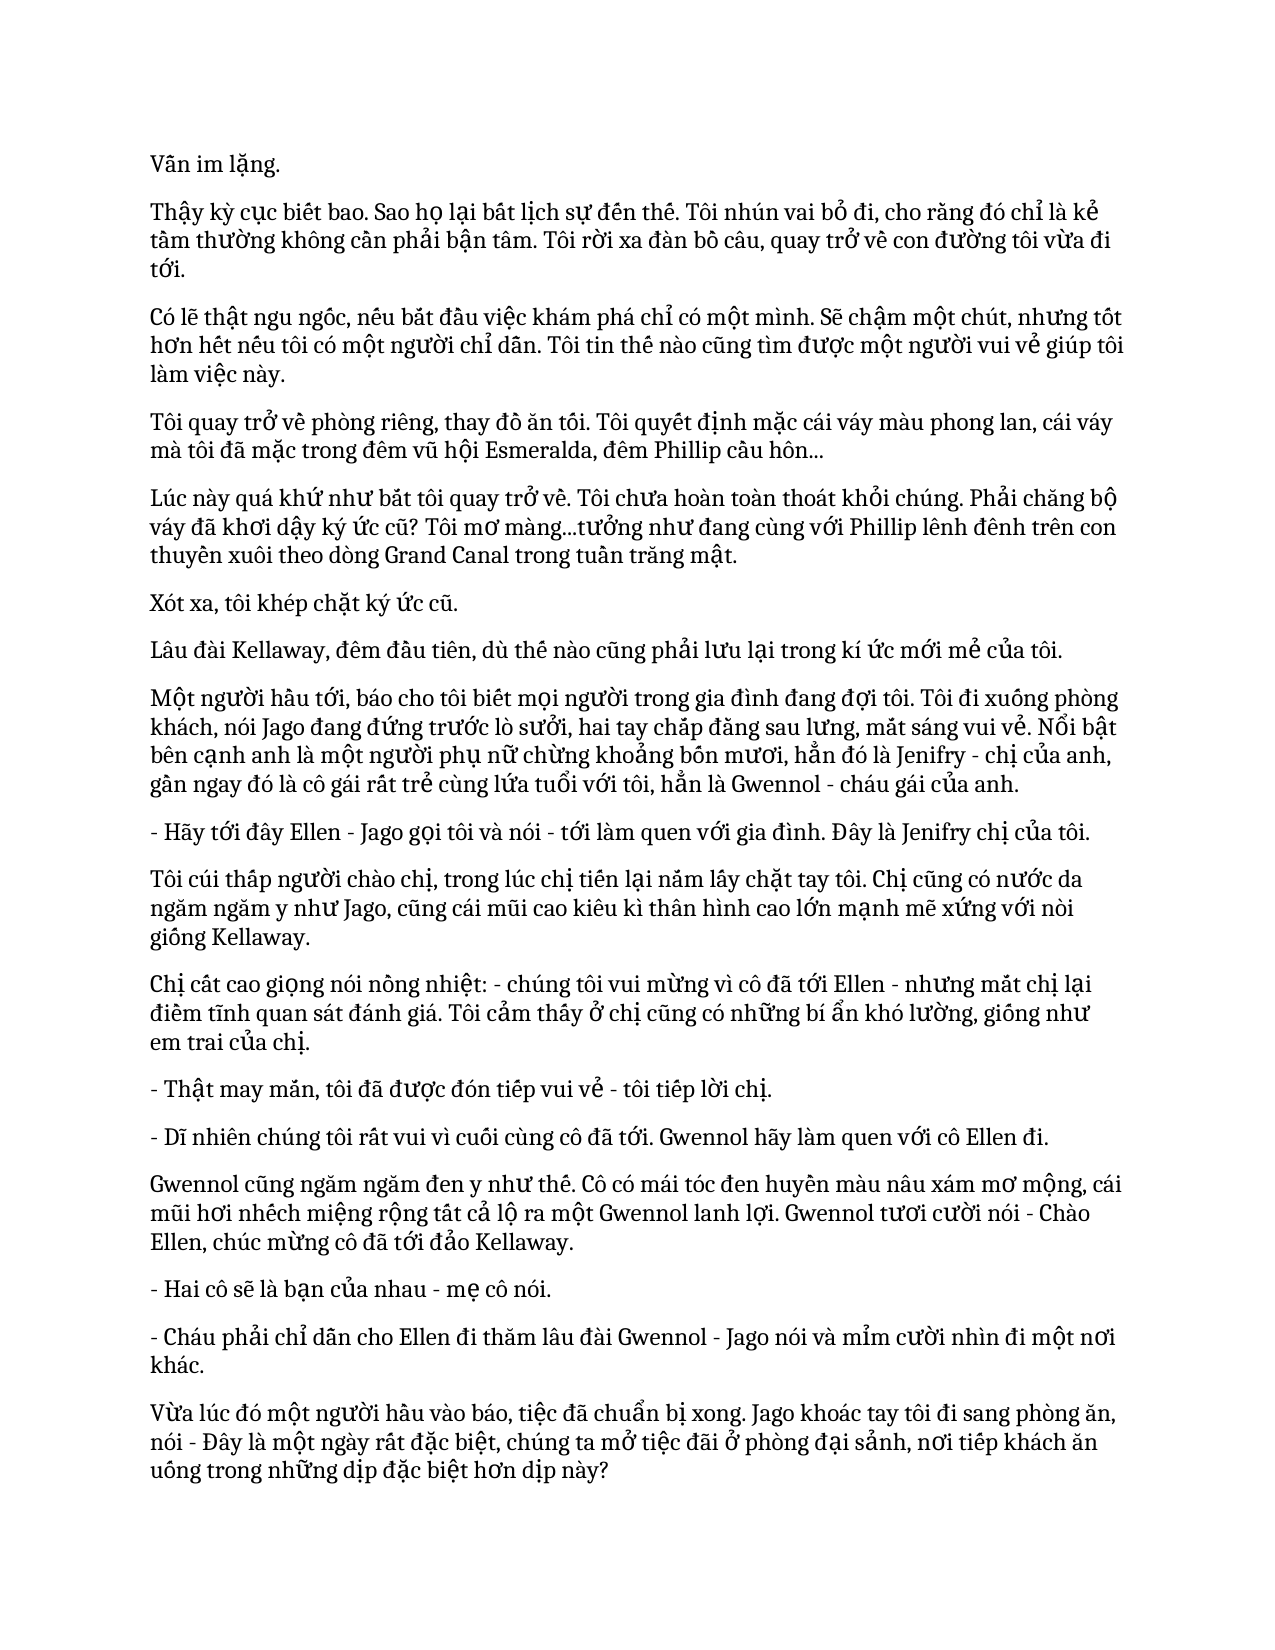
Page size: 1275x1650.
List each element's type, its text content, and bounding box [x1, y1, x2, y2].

text Gwennol cũng ngăm ngăm đen y như thế. Cô có mái tóc đen huyền màu nâu xám mơ mộng, cái mũi hơi nhếch miệng rộng tất cả lộ ra một Gwennol lanh lợi. Gwennol tươi cười nói - Chào Ellen, chúc mừng cô đã tới đảo Kellaway. [150, 1170, 1125, 1256]
text Tôi cúi thấp người chào chị, trong lúc chị tiến lại nắm lấy chặt tay tôi. Chị cũng có nước da ngăm ngăm y như Jago, cũng cái mũi cao kiêu kì thân hình cao lớn mạnh mẽ xứng với nòi giống Kellaway. [150, 865, 1125, 951]
text Có lẽ thật ngu ngốc, nếu bắt đầu việc khám phá chỉ có một mình. Sẽ chậm một chút, nhưng tốt hơn hết nếu tôi có một người chỉ dẫn. Tôi tin thế nào cũng tìm được một người vui vẻ giúp tôi làm việc này. [150, 302, 1125, 389]
text Vừa lúc đó một người hầu vào báo, tiệc đã chuẩn bị xong. Jago khoác tay tôi đi sang phòng ăn, nói - Đây là một ngày rất đặc biệt, chúng ta mở tiệc đãi ở phòng đại sảnh, nơi tiếp khách ăn uống trong những dịp đặc biệt hơn dịp này? [150, 1399, 1125, 1485]
text - Cháu phải chỉ dẫn cho Ellen đi thăm lâu đài Gwennol - Jago nói và mỉm cười nhìn đi một nơi khác. [150, 1322, 1125, 1380]
text Lúc này quá khứ như bắt tôi quay trở về. Tôi chưa hoàn toàn thoát khỏi chúng. Phải chăng bộ váy đã khơi dậy ký ức cũ? Tôi mơ màng...tưởng như đang cùng với Phillip lênh đênh trên con thuyền xuôi theo dòng Grand Canal trong tuần trăng mật. [150, 484, 1125, 570]
text Lâu đài Kellaway, đêm đầu tiên, dù thế nào cũng phải lưu lại trong kí ức mới mẻ của tôi. [150, 636, 1125, 665]
text - Thật may mắn, tôi đã được đón tiếp vui vẻ - tôi tiếp lời chị. [150, 1075, 1125, 1104]
text - Hai cô sẽ là bạn của nhau - mẹ cô nói. [150, 1275, 1125, 1304]
text Một người hầu tới, báo cho tôi biết mọi người trong gia đình đang đợi tôi. Tôi đi xuống phòng khách, nói Jago đang đứng trước lò sưởi, hai tay chắp đằng sau lưng, mắt sáng vui vẻ. Nổi bật bên cạnh anh là một người phụ nữ chừng khoảng bốn mươi, hẳn đó là Jenifry - chị của anh, gần ngay đó là cô gái rất trẻ cùng lứa tuổi với tôi, hẳn là Gwennol - cháu gái của anh. [150, 684, 1125, 799]
text Tôi quay trở về phòng riêng, thay đồ ăn tối. Tôi quyết định mặc cái váy màu phong lan, cái váy mà tôi đã mặc trong đêm vũ hội Esmeralda, đêm Phillip cầu hôn... [150, 407, 1125, 465]
text Vẫn im lặng. [150, 150, 1125, 179]
text Xót xa, tôi khép chặt ký ức cũ. [150, 589, 1125, 617]
text Chị cất cao giọng nói nồng nhiệt: - chúng tôi vui mừng vì cô đã tới Ellen - nhưng mắt chị lại điềm tĩnh quan sát đánh giá. Tôi cảm thấy ở chị cũng có những bí ẩn khó lường, giống như em trai của chị. [150, 970, 1125, 1056]
text - Dĩ nhiên chúng tôi rất vui vì cuối cùng cô đã tới. Gwennol hãy làm quen với cô Ellen đi. [150, 1122, 1125, 1151]
text - Hãy tới đây Ellen - Jago gọi tôi và nói - tới làm quen với gia đình. Đây là Jenifry chị của tôi. [150, 817, 1125, 846]
text Thậy kỳ cục biết bao. Sao họ lại bất lịch sự đến thế. Tôi nhún vai bỏ đi, cho rằng đó chỉ là kẻ tầm thường không cần phải bận tâm. Tôi rời xa đàn bồ câu, quay trở về con đường tôi vừa đi tới. [150, 197, 1125, 284]
